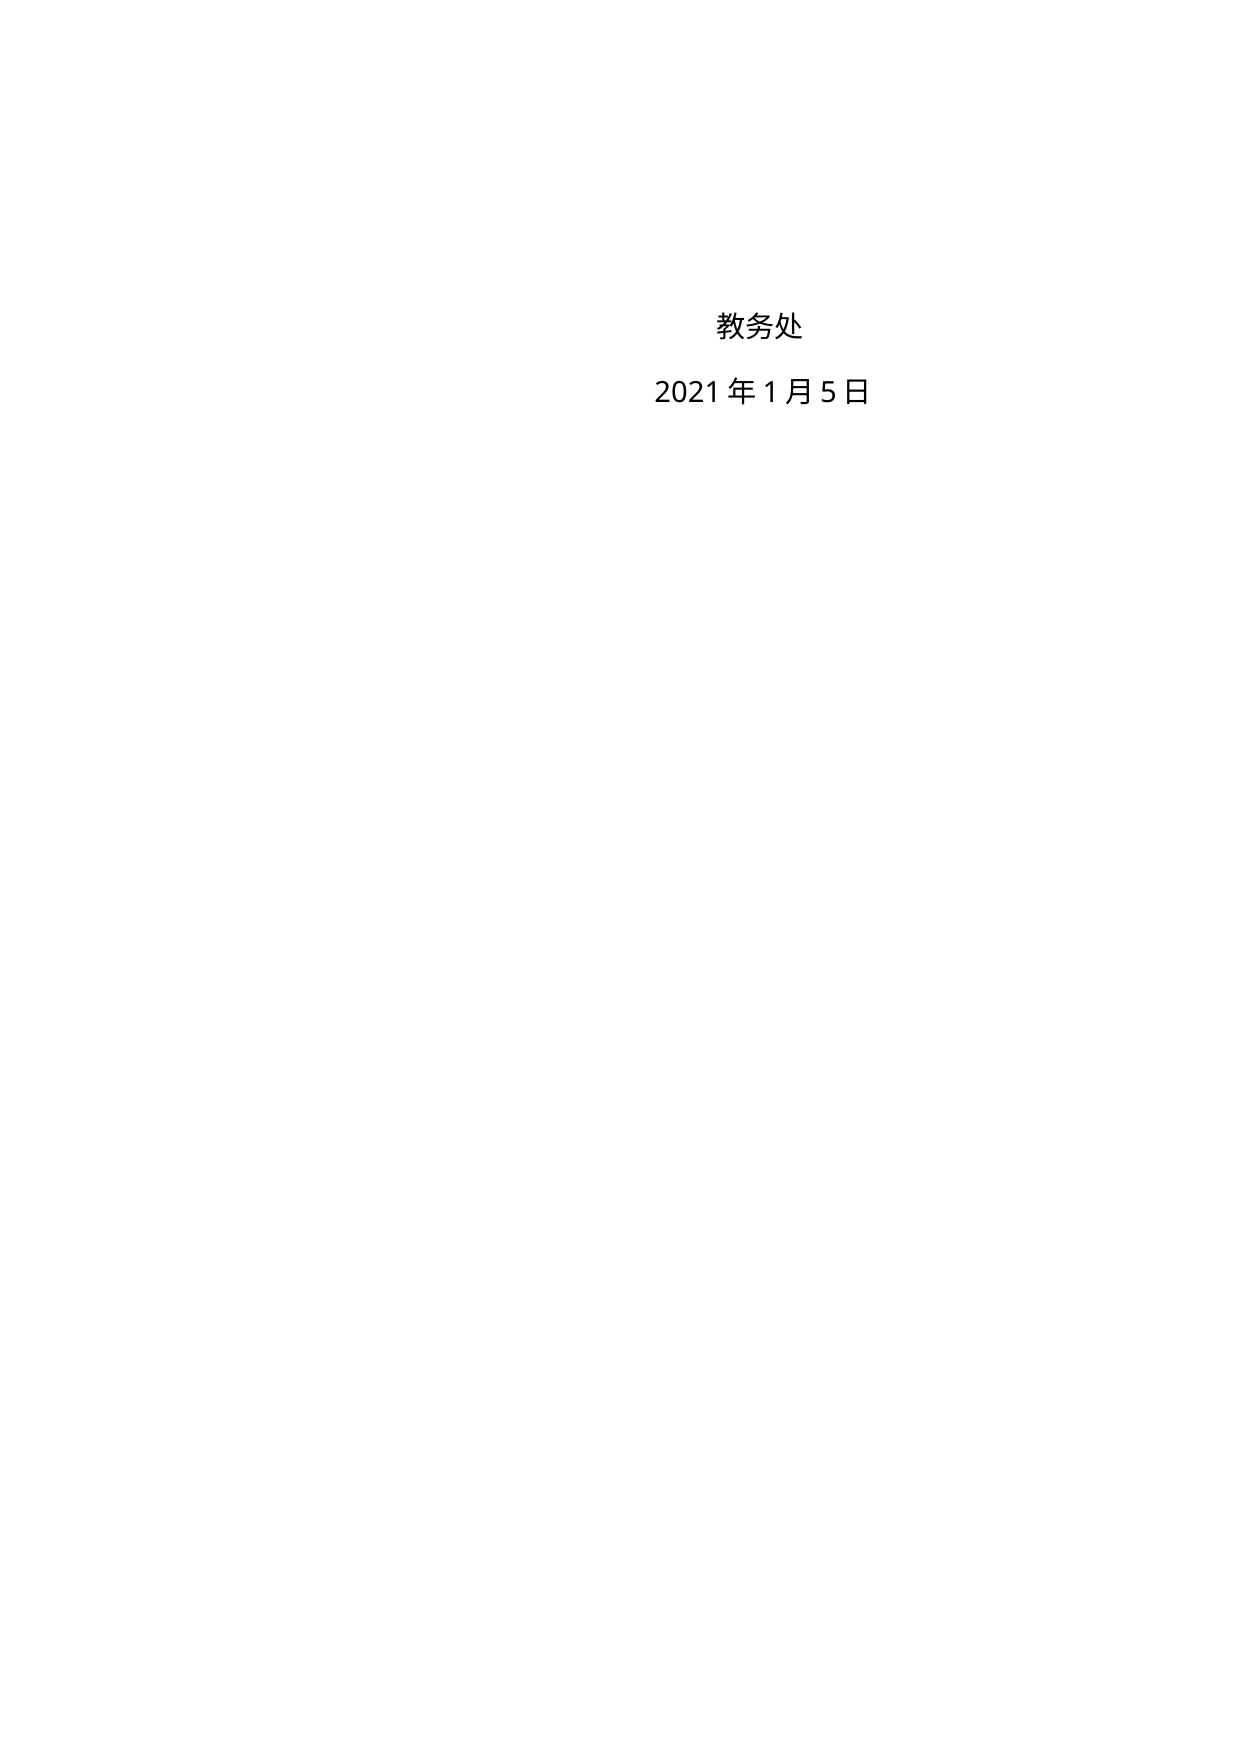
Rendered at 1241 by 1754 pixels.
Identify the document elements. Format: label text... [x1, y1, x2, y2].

text 教务处 [187, 292, 1053, 357]
text 2021年1月5日 [187, 357, 1053, 422]
